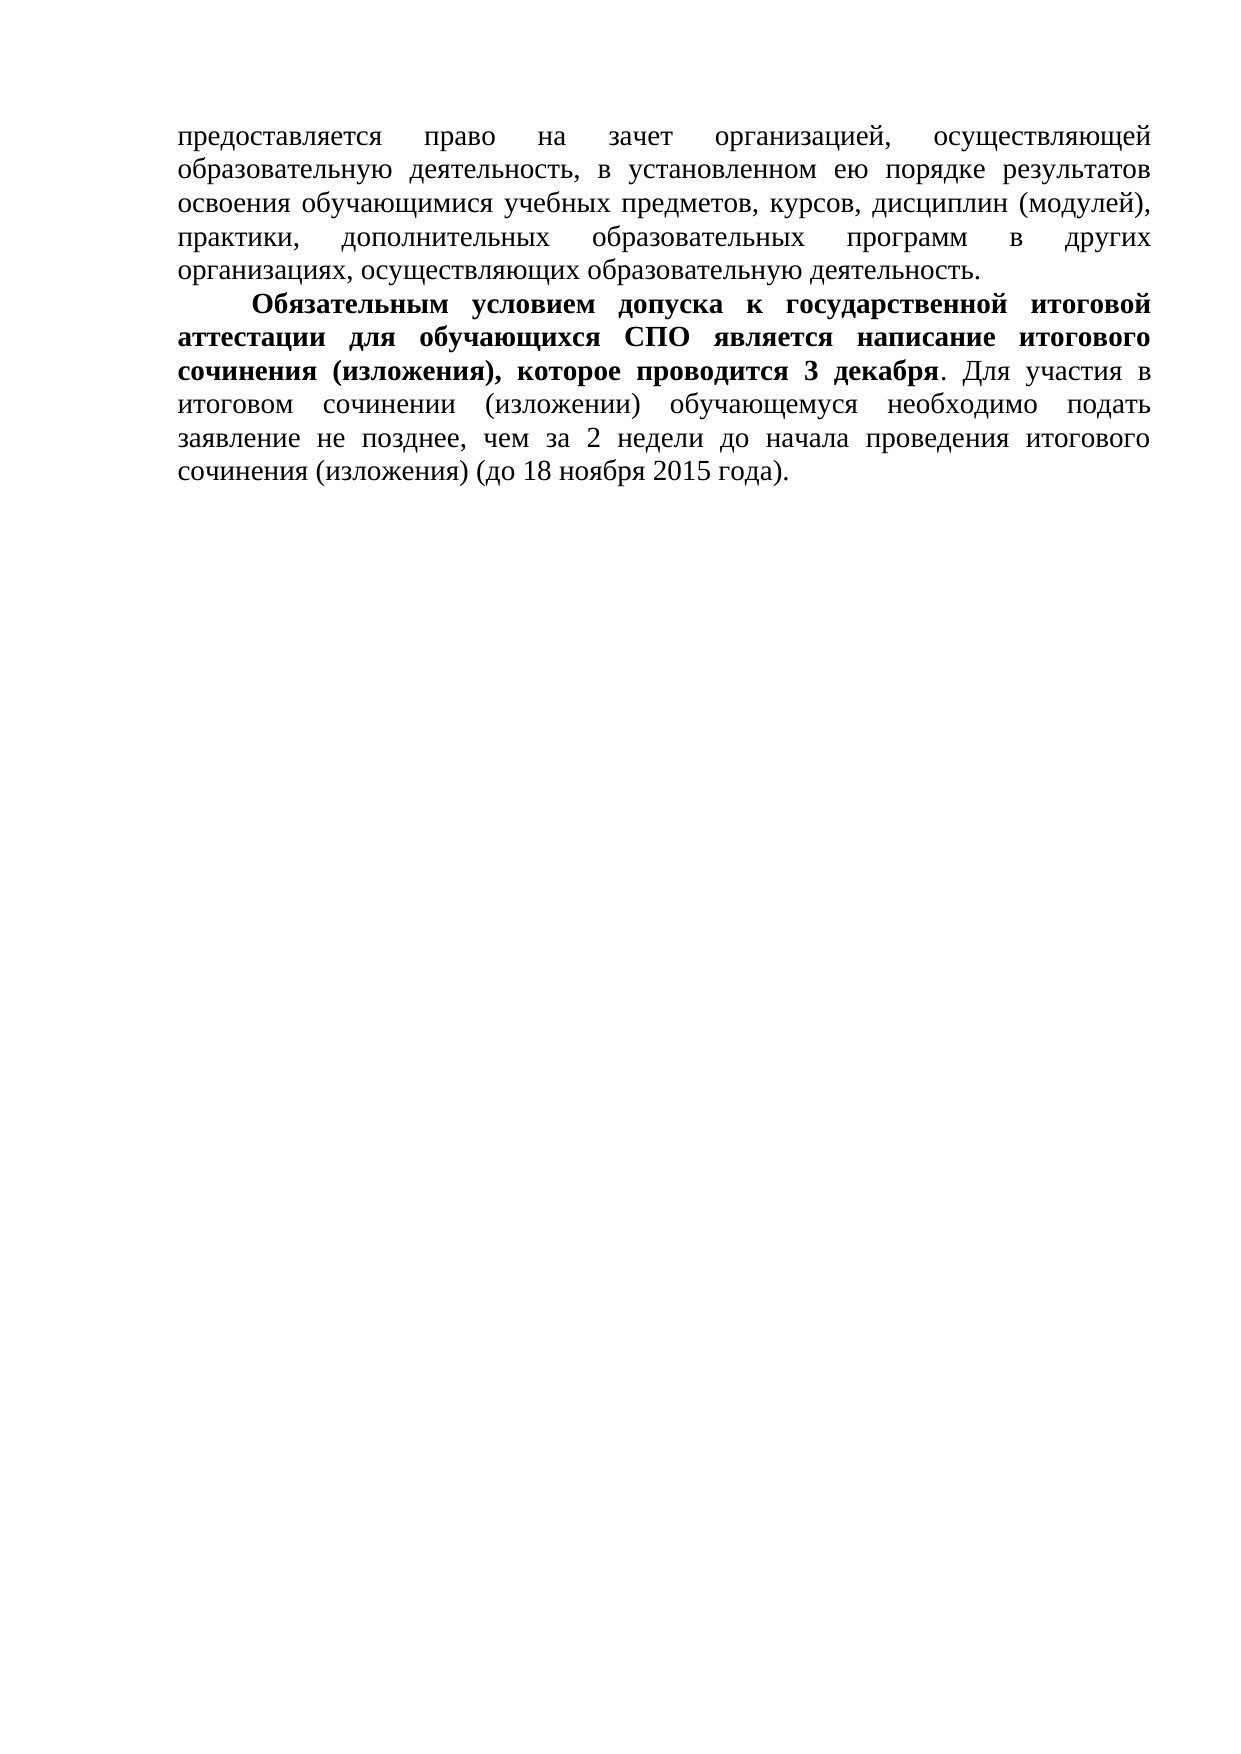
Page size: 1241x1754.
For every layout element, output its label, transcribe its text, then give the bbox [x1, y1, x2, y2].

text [177, 118, 1152, 286]
text Обязательным условием допуска к государственной итоговой аттестации для обучающихся СПО является написание итогового сочинения (изложения), которое проводится 3 декабря. Для участия в итоговом сочинении (изложении) обучающемуся необходимо подать заявление не позднее, чем за 2 недели до начала проведения итогового сочинения (изложения) (до 18 ноября 2015 года). [177, 286, 1152, 487]
